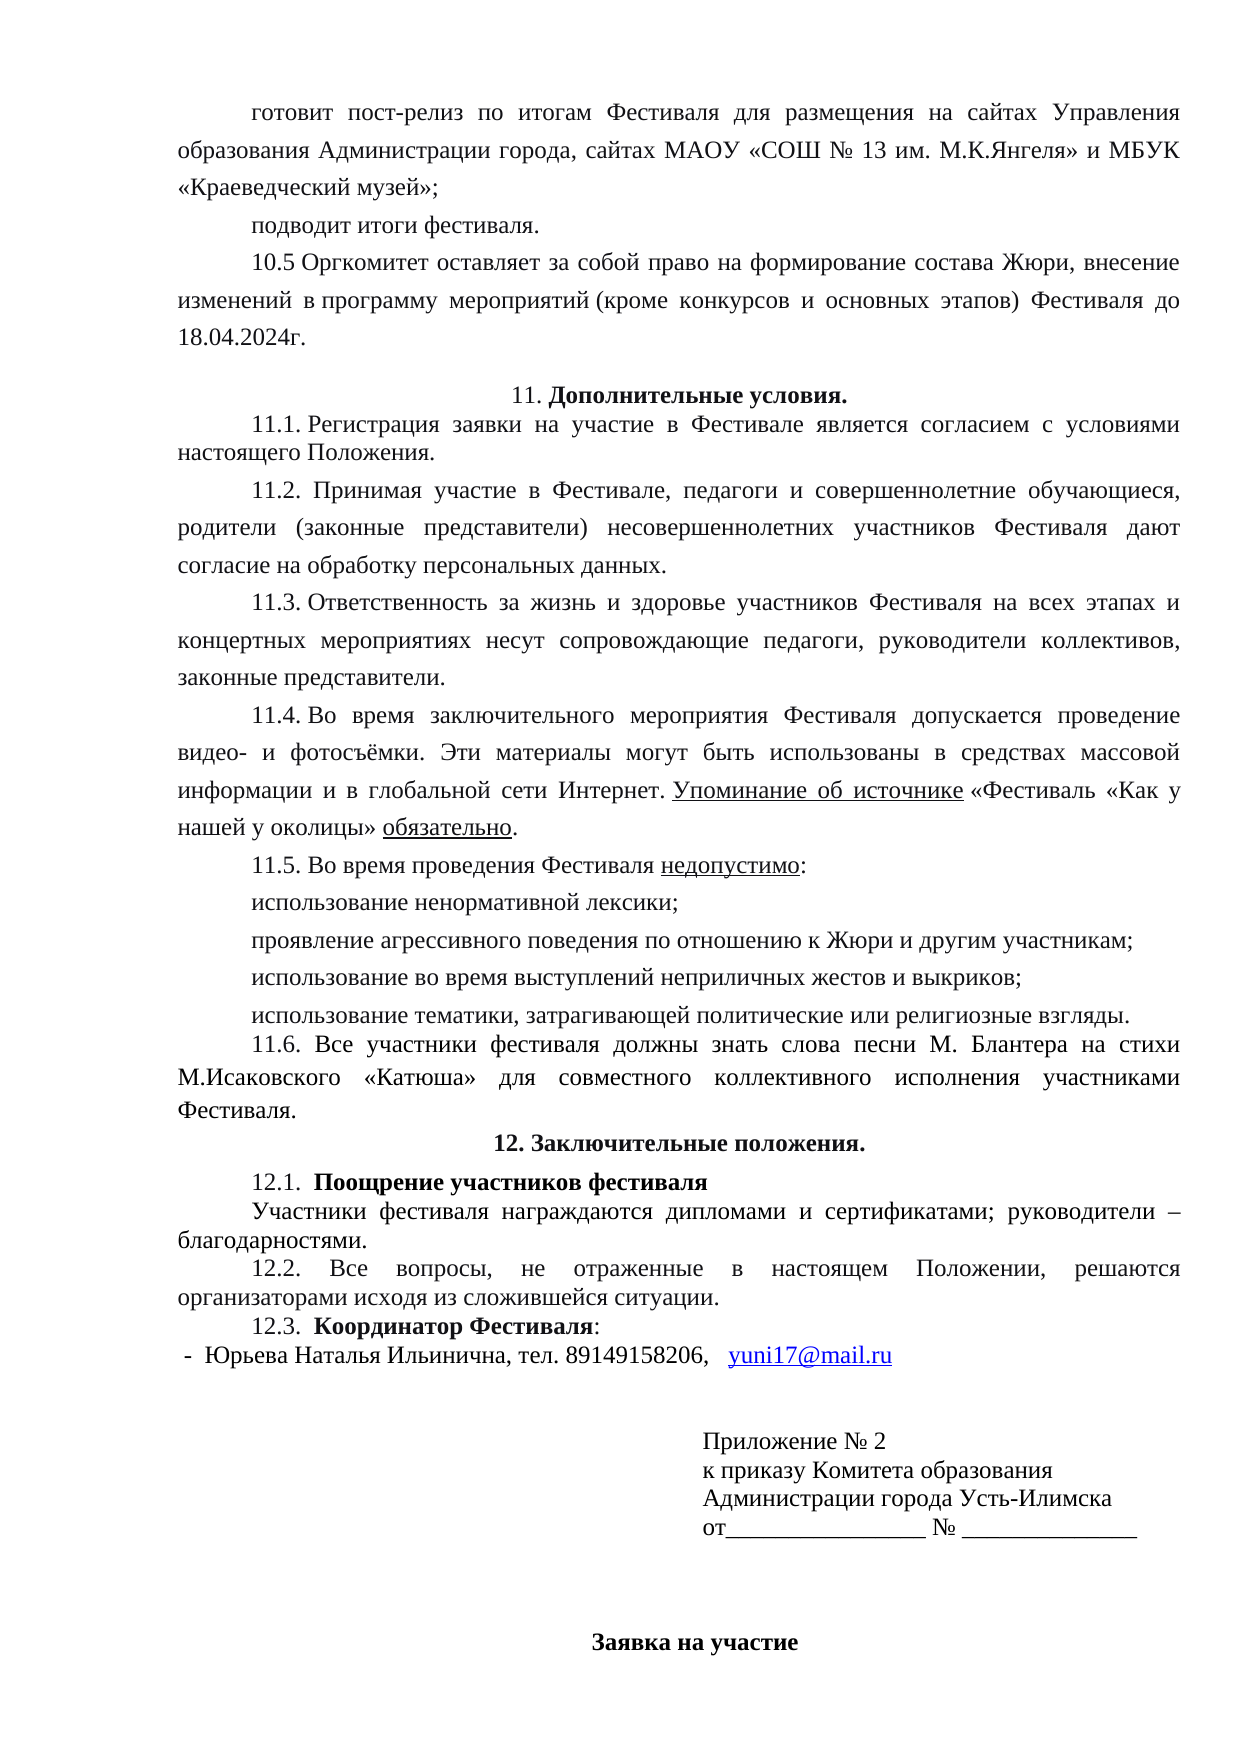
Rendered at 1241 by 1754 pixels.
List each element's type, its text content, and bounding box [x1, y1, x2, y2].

text 12.1. Поощрение участников фестиваля [177, 1167, 1181, 1196]
text 11.1. Регистрация заявки на участие в Фестивале является согласием с условиями настоящего Положения. [177, 409, 1181, 466]
text 11.4. Во время заключительного мероприятия Фестиваля допускается проведение видео- и фотосъёмки. Эти материалы могут быть использованы в средствах массовой информации и в глобальной сети Интернет. Упоминание об источнике «Фестиваль «Как у нашей у околицы» обязательно. [177, 691, 1181, 841]
text 11.5. Во время проведения Фестиваля недопустимо: [177, 841, 1181, 879]
text 11.2. Принимая участие в Фестивале, педагоги и совершеннолетние обучающиеся, родители (законные представители) несовершеннолетних участников Фестиваля дают согласие на обработку персональных данных. [177, 466, 1181, 579]
text от________________ № ______________ [702, 1512, 1181, 1541]
text к приказу Комитета образования Администрации города Усть-Илимска [702, 1455, 1181, 1512]
text проявление агрессивного поведения по отношению к Жюри и другим участникам; [177, 916, 1181, 954]
text использование ненормативной лексики; [177, 879, 1181, 916]
text 12.2. Все вопросы, не отраженные в настоящем Положении, решаются организаторами исходя из сложившейся ситуации. [177, 1253, 1181, 1311]
text подводит итоги фестиваля. [177, 201, 1181, 239]
text 10.5 Оргкомитет оставляет за собой право на формирование состава Жюри, внесение изменений в программу мероприятий (кроме конкурсов и основных этапов) Фестиваля до 18.04.2024г. [177, 239, 1181, 351]
text 11.6. Все участники фестиваля должны знать слова песни М. Блантера на стихи М.Исаковского «Катюша» для совместного коллективного исполнения участниками Фестиваля. [177, 1029, 1181, 1123]
text 12.3. Координатор Фестиваля: [177, 1311, 1181, 1340]
text использование тематики, затрагивающей политические или религиозные взгляды. [177, 991, 1181, 1029]
text - Юрьева Наталья Ильинична, тел. 89149158206, yuni17@mail.ru [177, 1340, 1181, 1368]
text готовит пост-релиз по итогам Фестиваля для размещения на сайтах Управления образования Администрации города, сайтах МАОУ «СОШ № 13 им. М.К.Янгеля» и МБУК «Краеведческий музей»; [177, 89, 1181, 201]
text 11. Дополнительные условия. [177, 380, 1181, 409]
text Заявка на участие [177, 1627, 1181, 1656]
text 12. Заключительные положения. [177, 1128, 1181, 1156]
text использование во время выступлений неприличных жестов и выкриков; [177, 954, 1181, 991]
text 11.3. Ответственность за жизнь и здоровье участников Фестиваля на всех этапах и концертных мероприятиях несут сопровождающие педагоги, руководители коллективов, законные представители. [177, 579, 1181, 691]
text Приложение № 2 [693, 1426, 1181, 1455]
text Участники фестиваля награждаются дипломами и сертификатами; руководители – благодарностями. [177, 1196, 1181, 1253]
